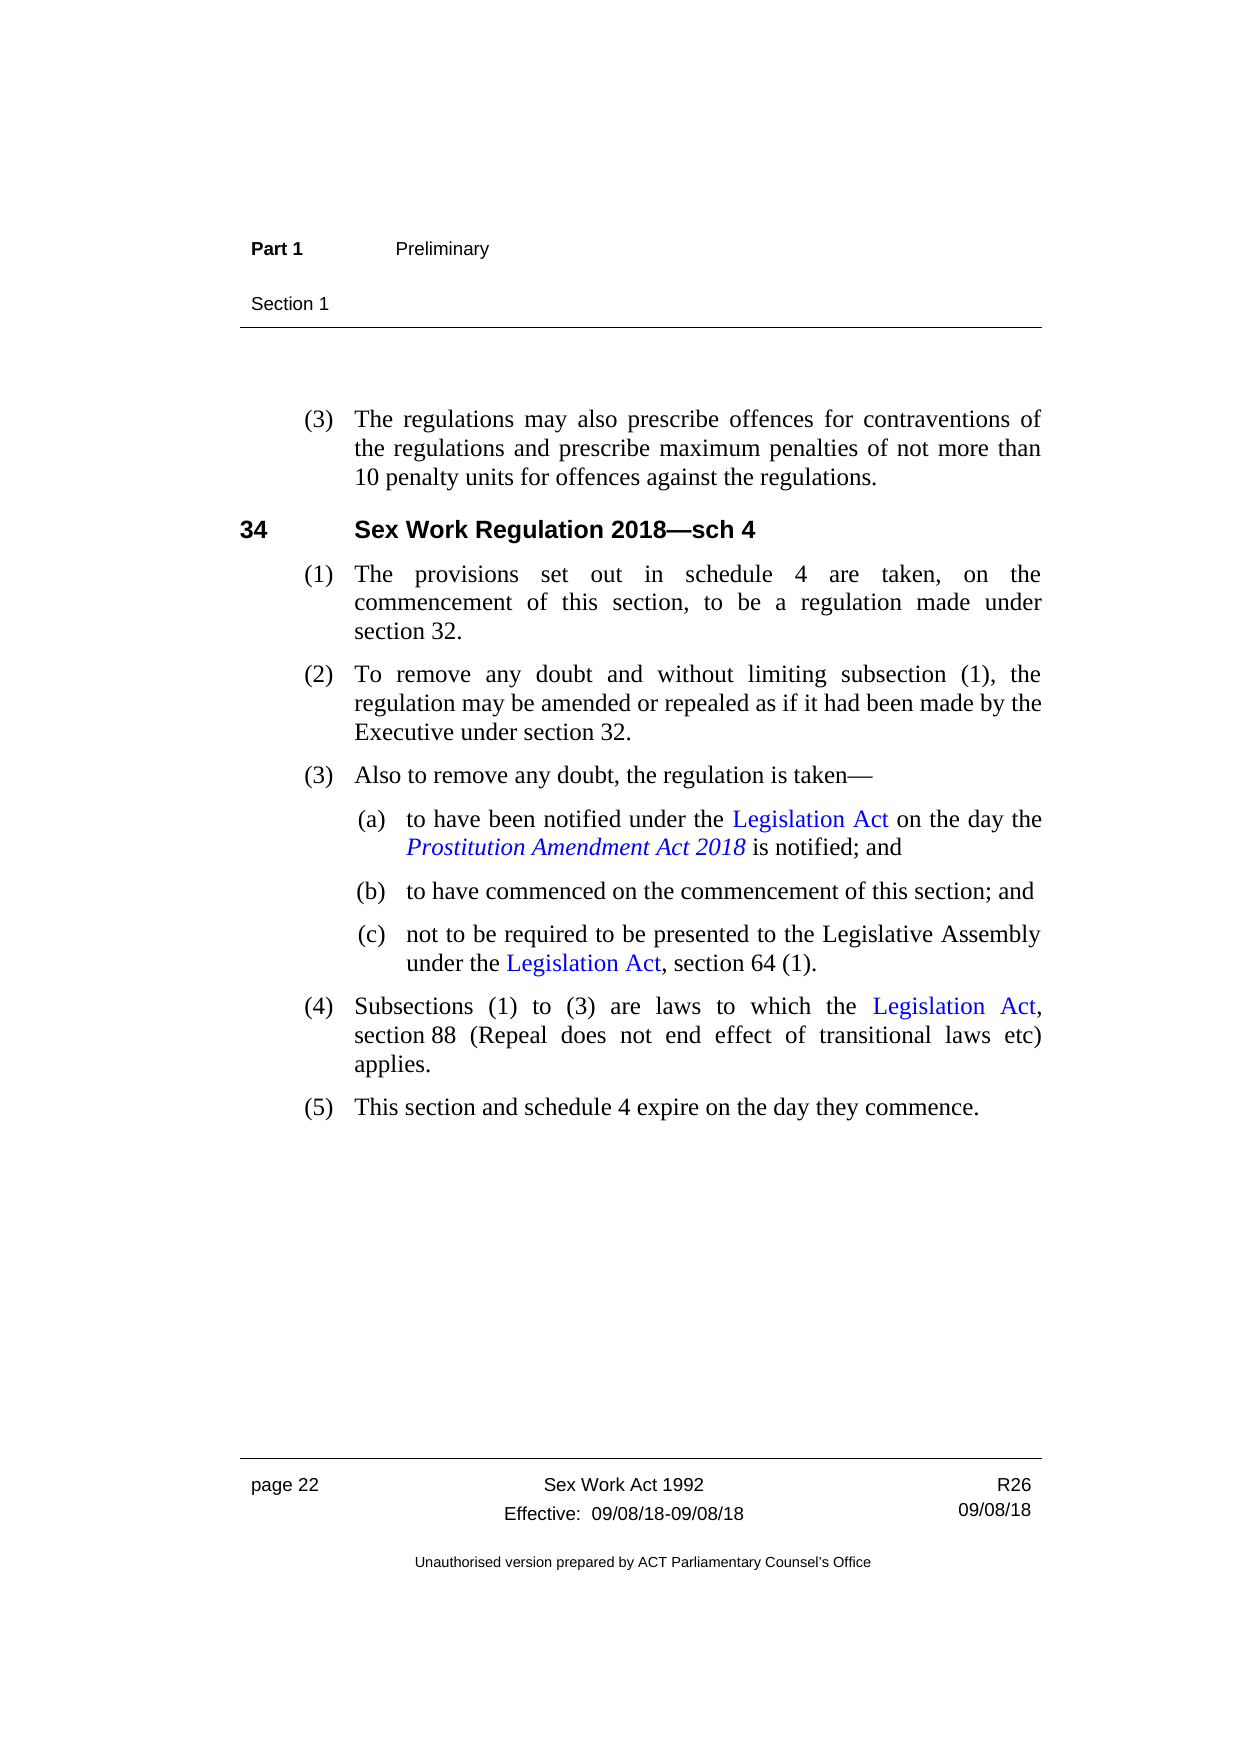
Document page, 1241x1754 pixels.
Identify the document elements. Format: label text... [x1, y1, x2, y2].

text (4) Subsections (1) to (3) are laws to which the Legislation Act, section 88 (Repeal does not end effect of transitional laws etc) applies. [239, 991, 1042, 1077]
text (5) This section and schedule 4 expire on the day they commence. [239, 1092, 1042, 1121]
text (2) To remove any doubt and without limiting subsection (1), the regulation may be amended or repealed as if it had been made by the Executive under section 32. [239, 659, 1042, 746]
text (1) The provisions set out in schedule 4 are taken, on the commencement of this section, to be a regulation made under section 32. [239, 559, 1042, 645]
text (3) The regulations may also prescribe offences for contraventions of the regulations and prescribe maximum penalties of not more than 10 penalty units for offences against the regulations. [239, 404, 1042, 490]
text (3) Also to remove any doubt, the regulation is taken— [239, 760, 1042, 789]
text 34 Sex Work Regulation 2018—sch 4 [239, 515, 1042, 544]
text (b) to have commenced on the commencement of this section; and [239, 876, 1042, 904]
text (c) not to be required to be presented to the Legislative Assembly under the Legislation Act, section 64 (1). [239, 919, 1042, 977]
text (a) to have been notified under the Legislation Act on the day the Prostitution Amendment Act 2018 is notified; and [239, 804, 1042, 861]
